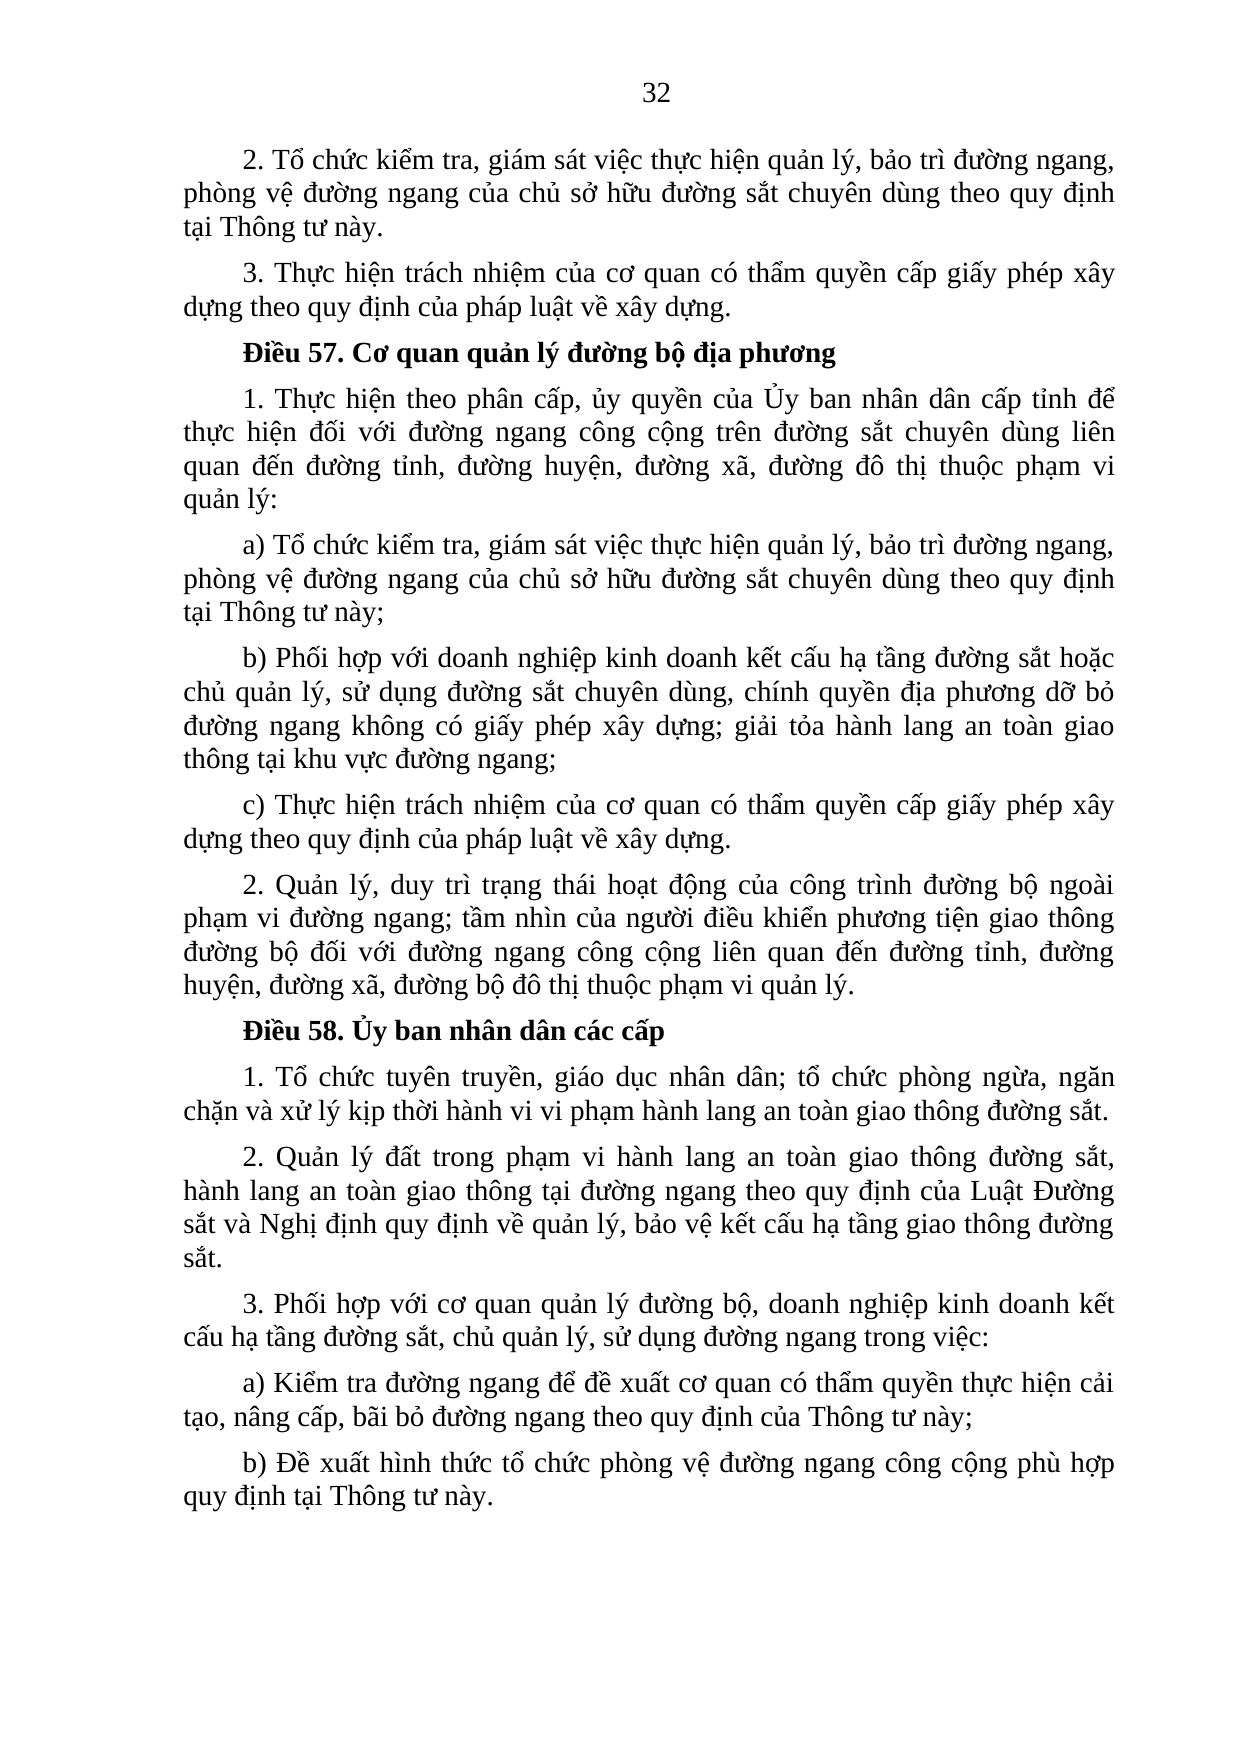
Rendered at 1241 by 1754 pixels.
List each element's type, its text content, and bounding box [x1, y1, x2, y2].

text 2. Quản lý, duy trì trạng thái hoạt động của công trình đường bộ ngoài phạm vi đường ngang; tầm nhìn của người điều khiển phương tiện giao thông đường bộ đối với đường ngang công cộng liên quan đến đường tỉnh, đường huyện, đường xã, đường bộ đô thị thuộc phạm vi quản lý. [183, 867, 1116, 1001]
text Điều 57. Cơ quan quản lý đường bộ địa phương [183, 335, 1116, 368]
text 2. Tổ chức kiểm tra, giám sát việc thực hiện quản lý, bảo trì đường ngang, phòng vệ đường ngang của chủ sở hữu đường sắt chuyên dùng theo quy định tại Thông tư này. [183, 142, 1116, 243]
text 3. Thực hiện trách nhiệm của cơ quan có thẩm quyền cấp giấy phép xây dựng theo quy định của pháp luật về xây dựng. [183, 255, 1116, 322]
text 2. Quản lý đất trong phạm vi hành lang an toàn giao thông đường sắt, hành lang an toàn giao thông tại đường ngang theo quy định của Luật Đường sắt và Nghị định quy định về quản lý, bảo vệ kết cấu hạ tầng giao thông đường sắt. [183, 1139, 1116, 1273]
text 3. Phối hợp với cơ quan quản lý đường bộ, doanh nghiệp kinh doanh kết cấu hạ tầng đường sắt, chủ quản lý, sử dụng đường ngang trong việc: [183, 1286, 1116, 1353]
text b) Đề xuất hình thức tổ chức phòng vệ đường ngang công cộng phù hợp quy định tại Thông tư này. [183, 1445, 1116, 1512]
text 1. Tổ chức tuyên truyền, giáo dục nhân dân; tổ chức phòng ngừa, ngăn chặn và xử lý kịp thời hành vi vi phạm hành lang an toàn giao thông đường sắt. [183, 1059, 1116, 1127]
text a) Kiểm tra đường ngang để đề xuất cơ quan có thẩm quyền thực hiện cải tạo, nâng cấp, bãi bỏ đường ngang theo quy định của Thông tư này; [183, 1365, 1116, 1432]
text c) Thực hiện trách nhiệm của cơ quan có thẩm quyền cấp giấy phép xây dựng theo quy định của pháp luật về xây dựng. [183, 787, 1116, 854]
text a) Tổ chức kiểm tra, giám sát việc thực hiện quản lý, bảo trì đường ngang, phòng vệ đường ngang của chủ sở hữu đường sắt chuyên dùng theo quy định tại Thông tư này; [183, 527, 1116, 628]
text 1. Thực hiện theo phân cấp, ủy quyền của Ủy ban nhân dân cấp tỉnh để thực hiện đối với đường ngang công cộng trên đường sắt chuyên dùng liên quan đến đường tỉnh, đường huyện, đường xã, đường đô thị thuộc phạm vi quản lý: [183, 381, 1116, 515]
text Điều 58. Ủy ban nhân dân các cấp [183, 1013, 1116, 1047]
text b) Phối hợp với doanh nghiệp kinh doanh kết cấu hạ tầng đường sắt hoặc chủ quản lý, sử dụng đường sắt chuyên dùng, chính quyền địa phương dỡ bỏ đường ngang không có giấy phép xây dựng; giải tỏa hành lang an toàn giao thông tại khu vực đường ngang; [183, 641, 1116, 775]
